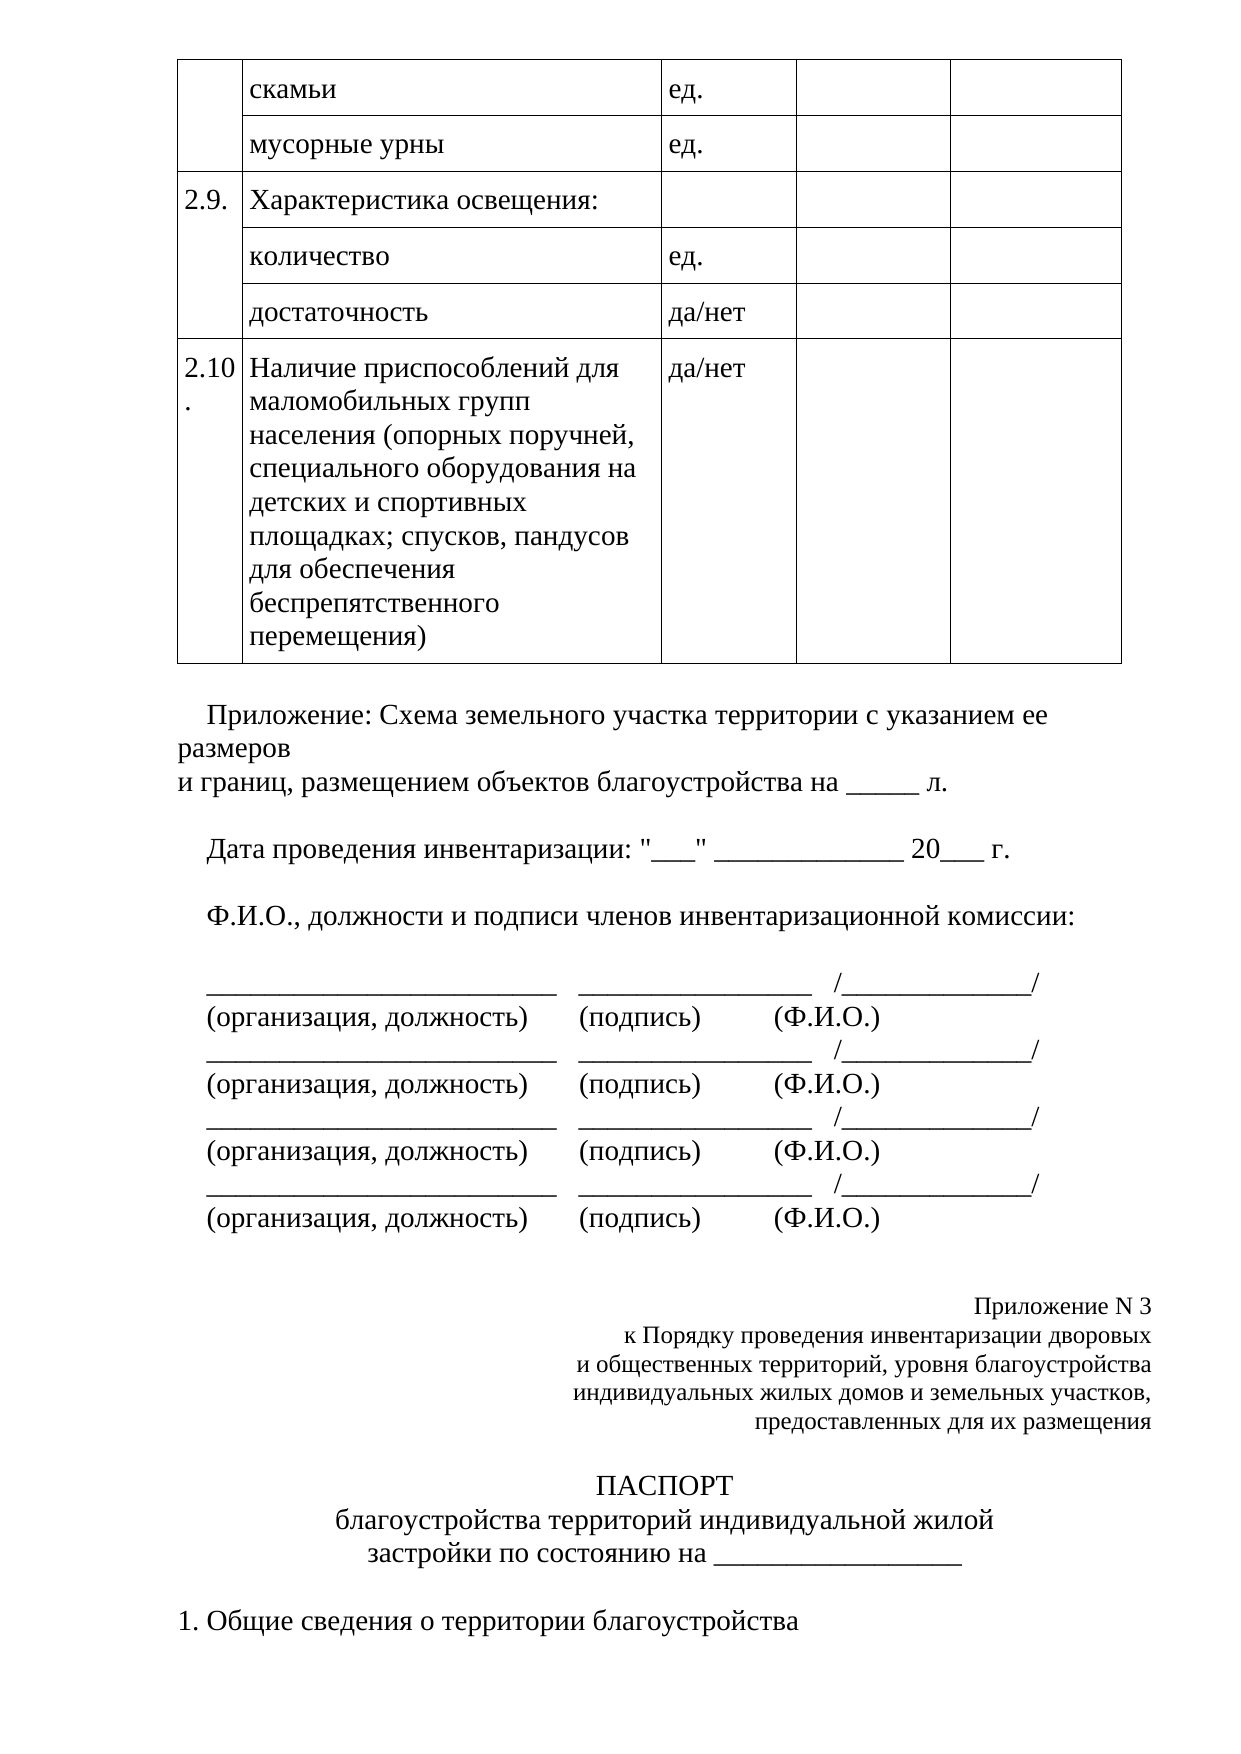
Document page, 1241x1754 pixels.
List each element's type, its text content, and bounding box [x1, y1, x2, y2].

text ________________________ ________________ /_____________/ [177, 965, 1152, 999]
table_cell [951, 116, 1121, 171]
table_cell 2.10. [178, 339, 242, 662]
table_cell [797, 284, 950, 338]
text и границ, размещением объектов благоустройства на _____ л. [177, 764, 1152, 798]
text ПАСПОРТ [177, 1468, 1152, 1502]
text ________________________ ________________ /_____________/ [177, 1032, 1152, 1066]
text благоустройства территорий индивидуальной жилой [177, 1502, 1152, 1536]
table_cell достаточность [243, 284, 661, 338]
table_cell 2.9. [178, 172, 242, 338]
table_cell мусорные урны [243, 116, 661, 171]
text предоставленных для их размещения [177, 1406, 1152, 1435]
table_cell да/нет [662, 284, 796, 338]
text (организация, должность) (подпись) (Ф.И.О.) [177, 1066, 1152, 1099]
text застройки по состоянию на _________________ [177, 1536, 1152, 1569]
table_cell количество [243, 228, 661, 282]
table_cell [797, 60, 950, 115]
table_cell Характеристика освещения: [243, 172, 661, 227]
table_cell да/нет [662, 339, 796, 662]
text Дата проведения инвентаризации: "___" _____________ 20___ г. [177, 831, 1152, 865]
text Приложение: Схема земельного участка территории с указанием ее размеров [177, 697, 1152, 764]
text ________________________ ________________ /_____________/ [177, 1167, 1152, 1200]
text и общественных территорий, уровня благоустройства [177, 1349, 1152, 1377]
table_cell ед. [662, 60, 796, 115]
table_cell [662, 172, 796, 227]
text (организация, должность) (подпись) (Ф.И.О.) [177, 1200, 1152, 1234]
table_cell [951, 60, 1121, 115]
text к Порядку проведения инвентаризации дворовых [177, 1320, 1152, 1349]
table_cell [951, 339, 1121, 662]
table_cell [797, 339, 950, 662]
table_cell скамьи [243, 60, 661, 115]
table_cell ед. [662, 116, 796, 171]
table_cell Наличие приспособлений для маломобильных групп населения (опорных поручней, специального оборудования на детских и спортивных площадках; спусков, пандусов для обеспечения беспрепятственного перемещения) [243, 339, 661, 662]
table_cell ед. [662, 228, 796, 282]
table_cell [951, 284, 1121, 338]
text индивидуальных жилых домов и земельных участков, [177, 1377, 1152, 1406]
text 1. Общие сведения о территории благоустройства [177, 1603, 1152, 1636]
text Ф.И.О., должности и подписи членов инвентаризационной комиссии: [177, 898, 1152, 932]
text Приложение N 3 [177, 1291, 1152, 1320]
table_cell [797, 172, 950, 227]
text ________________________ ________________ /_____________/ [177, 1099, 1152, 1133]
table_cell [951, 172, 1121, 227]
table_cell [951, 228, 1121, 282]
table_cell [797, 228, 950, 282]
text (организация, должность) (подпись) (Ф.И.О.) [177, 1133, 1152, 1167]
table_cell [797, 116, 950, 171]
text (организация, должность) (подпись) (Ф.И.О.) [177, 999, 1152, 1032]
